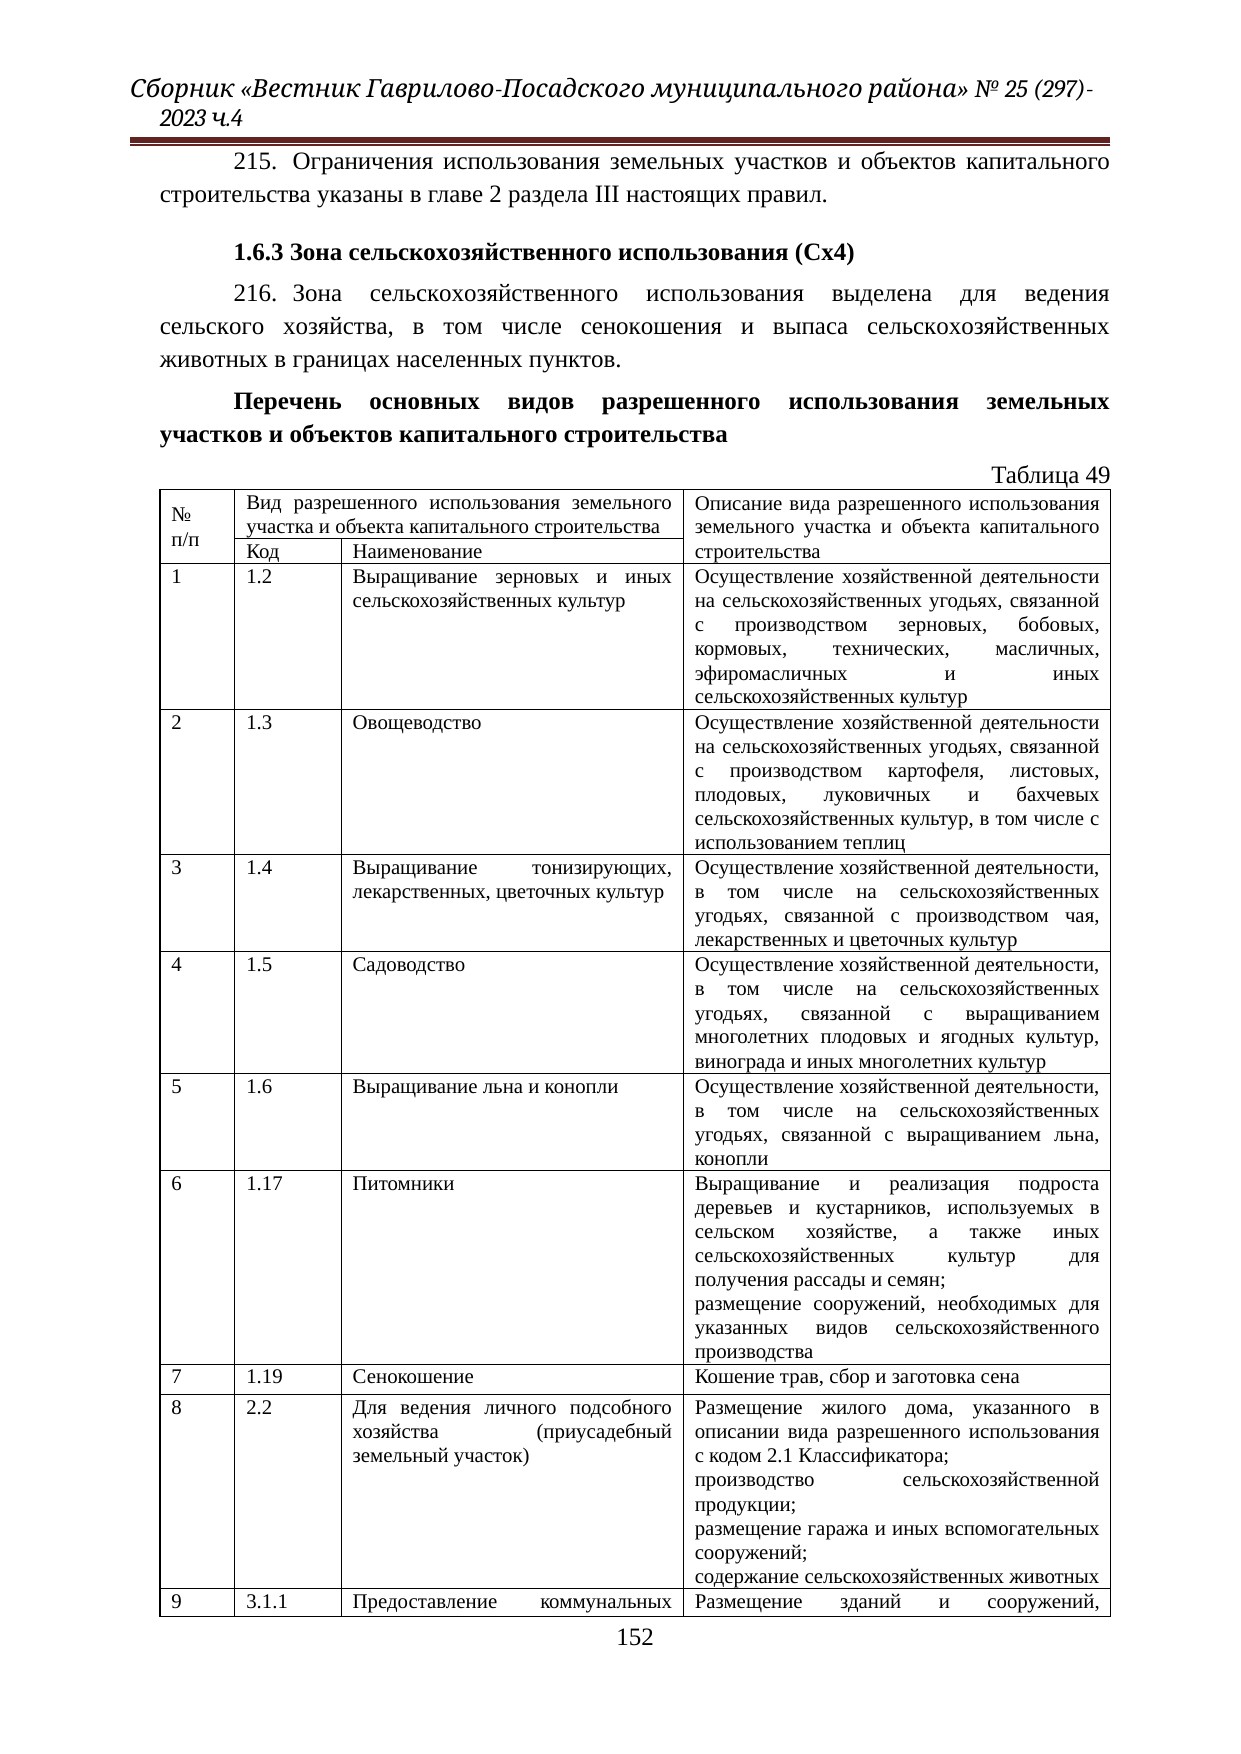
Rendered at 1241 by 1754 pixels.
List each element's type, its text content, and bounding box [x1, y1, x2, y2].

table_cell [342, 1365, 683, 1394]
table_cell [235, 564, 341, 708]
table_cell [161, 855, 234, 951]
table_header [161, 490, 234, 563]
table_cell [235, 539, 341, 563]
list Ограничения использования земельных участков и объектов капитального строительства указаны в главе 2 раздела III настоящих правил. [159, 146, 1110, 208]
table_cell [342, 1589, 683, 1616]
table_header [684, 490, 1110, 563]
subtitle 1.6.3 Зона сельскохозяйственного использования (Сх4) [159, 237, 1110, 266]
list Перечень основных видов разрешенного использования земельных участков и объектов капитального строительства [159, 386, 1110, 447]
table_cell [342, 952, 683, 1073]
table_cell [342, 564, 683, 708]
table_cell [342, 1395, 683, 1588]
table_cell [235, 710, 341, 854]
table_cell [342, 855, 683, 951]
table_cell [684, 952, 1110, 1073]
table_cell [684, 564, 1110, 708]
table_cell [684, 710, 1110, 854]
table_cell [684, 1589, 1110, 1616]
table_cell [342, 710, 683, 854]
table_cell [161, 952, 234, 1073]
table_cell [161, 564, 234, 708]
list Зона сельскохозяйственного использования выделена для ведения сельского хозяйства, в том числе сенокошения и выпаса сельскохозяйственных животных в границах населенных пунктов. [159, 278, 1110, 373]
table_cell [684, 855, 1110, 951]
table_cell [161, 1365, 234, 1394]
text Таблица 49 [233, 460, 1110, 489]
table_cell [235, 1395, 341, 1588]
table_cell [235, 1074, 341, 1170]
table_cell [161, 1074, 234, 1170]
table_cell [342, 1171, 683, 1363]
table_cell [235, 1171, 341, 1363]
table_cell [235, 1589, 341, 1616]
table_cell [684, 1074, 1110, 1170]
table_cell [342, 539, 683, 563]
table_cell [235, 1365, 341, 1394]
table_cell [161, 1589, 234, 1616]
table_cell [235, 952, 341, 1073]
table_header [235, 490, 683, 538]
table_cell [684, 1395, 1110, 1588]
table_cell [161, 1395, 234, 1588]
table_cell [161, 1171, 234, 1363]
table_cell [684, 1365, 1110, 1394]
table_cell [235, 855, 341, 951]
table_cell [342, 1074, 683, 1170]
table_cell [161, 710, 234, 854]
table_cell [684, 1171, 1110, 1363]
